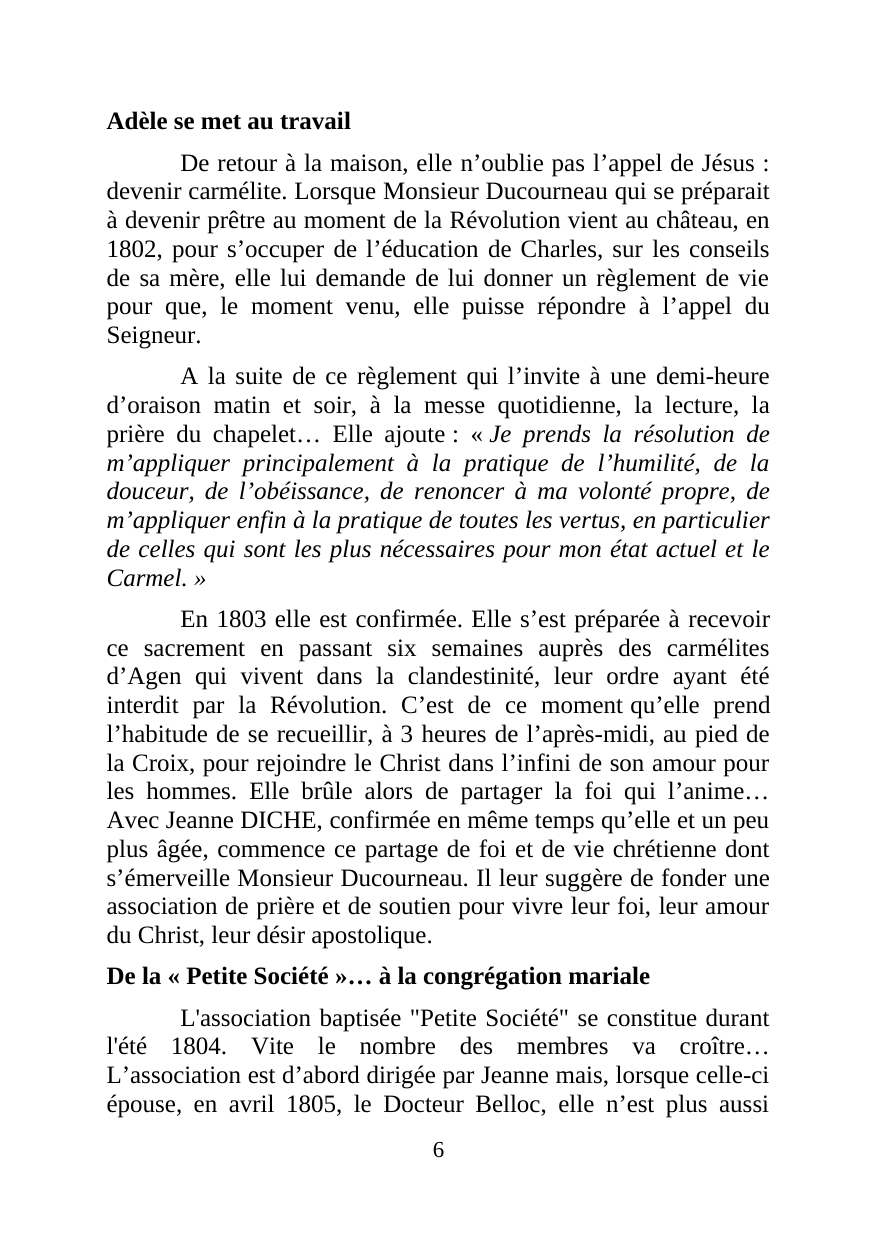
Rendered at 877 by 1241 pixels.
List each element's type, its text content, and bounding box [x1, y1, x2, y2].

subtitle Adèle se met au travail [106, 106, 770, 135]
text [106, 1003, 770, 1118]
text De retour à la maison, elle n’oublie pas l’appel de Jésus : devenir carmélite. Lorsque Monsieur Ducourneau qui se préparait à devenir prêtre au moment de la Révolution vient au château, en 1802, pour s’occuper de l’éducation de Charles, sur les conseils de sa mère, elle lui demande de lui donner un règlement de vie pour que, le moment venu, elle puisse répondre à l’appel du Seigneur. [106, 148, 770, 349]
text En 1803 elle est confirmée. Elle s’est préparée à recevoir ce sacrement en passant six semaines auprès des carmélites d’Agen qui vivent dans la clandestinité, leur ordre ayant été interdit par la Révolution. C’est de ce moment qu’elle prend l’habitude de se recueillir, à 3 heures de l’après-midi, au pied de la Croix, pour rejoindre le Christ dans l’infini de son amour pour les hommes. Elle brûle alors de partager la foi qui l’anime… Avec Jeanne DICHE, confirmée en même temps qu’elle et un peu plus âgée, commence ce partage de foi et de vie chrétienne dont s’émerveille Monsieur Ducourneau. Il leur suggère de fonder une association de prière et de soutien pour vivre leur foi, leur amour du Christ, leur désir apostolique. [106, 604, 770, 949]
subtitle De la « Petite Société »… à la congrégation mariale [106, 961, 770, 990]
text A la suite de ce règlement qui l’invite à une demi-heure d’oraison matin et soir, à la messe quotidienne, la lecture, la prière du chapelet… Elle ajoute : « Je prends la résolution de m’appliquer principalement à la pratique de l’humilité, de la douceur, de l’obéissance, de renoncer à ma volonté propre, de m’appliquer enfin à la pratique de toutes les vertus, en particulier de celles qui sont les plus nécessaires pour mon état actuel et le Carmel. » [106, 361, 770, 591]
